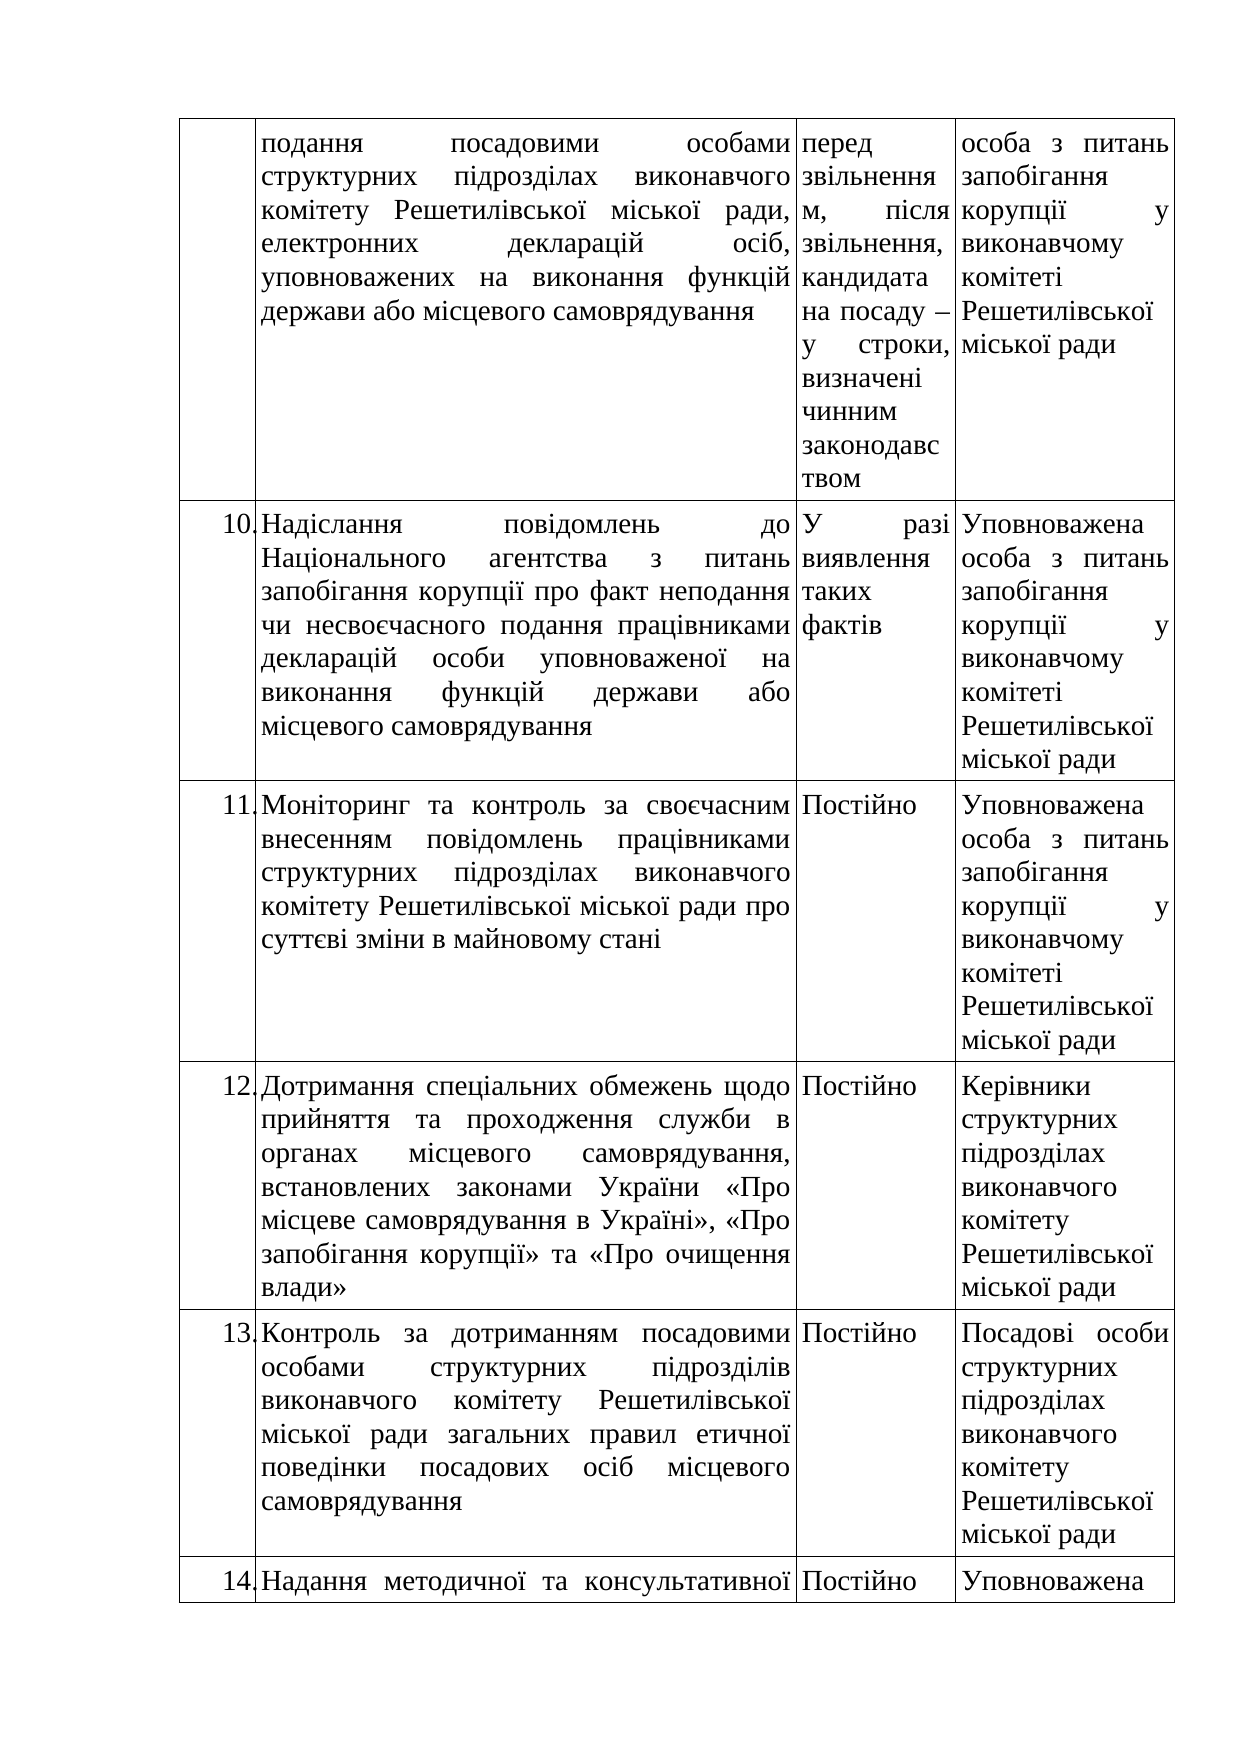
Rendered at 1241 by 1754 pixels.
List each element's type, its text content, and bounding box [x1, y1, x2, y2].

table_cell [256, 119, 796, 499]
table_cell Посадові особи структурних підрозділах виконавчого комітету Решетилівської міської ради [956, 1310, 1174, 1556]
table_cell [956, 1557, 1174, 1602]
table_cell [180, 119, 255, 499]
table_cell Уповноважена особа з питань запобігання корупції у виконавчому комітеті Решетилівської міської ради [956, 781, 1174, 1061]
table_cell Уповноважена особа з питань запобігання корупції у виконавчому комітеті Решетилівської міської ради [956, 501, 1174, 780]
table_cell Постійно [797, 1062, 955, 1308]
table_cell [180, 501, 255, 780]
table_cell Контроль за дотриманням посадовими особами структурних підрозділів виконавчого комітету Решетилівської міської ради загальних правил етичної поведінки посадових осіб місцевого самоврядування [256, 1310, 796, 1556]
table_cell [797, 119, 955, 499]
table_cell Моніторинг та контроль за своєчасним внесенням повідомлень працівниками структурних підрозділах виконавчого комітету Решетилівської міської ради про суттєві зміни в майновому стані [256, 781, 796, 1061]
table_cell [180, 1557, 255, 1602]
table_cell [180, 1062, 255, 1308]
table_cell У разі виявлення таких фактів [797, 501, 955, 780]
table_cell Керівники структурних підрозділах виконавчого комітету Решетилівської міської ради [956, 1062, 1174, 1308]
table_cell Постійно [797, 781, 955, 1061]
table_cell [256, 1557, 796, 1602]
table_cell [180, 1310, 255, 1556]
table_cell Надіслання повідомлень до Національного агентства з питань запобігання корупції про факт неподання чи несвоєчасного подання працівниками декларацій особи уповноваженої на виконання функцій держави або місцевого самоврядування [256, 501, 796, 780]
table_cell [956, 119, 1174, 499]
table_cell [180, 781, 255, 1061]
table_cell Постійно [797, 1310, 955, 1556]
table_cell Постійно [797, 1557, 955, 1602]
table_cell Дотримання спеціальних обмежень щодо прийняття та проходження служби в органах місцевого самоврядування, встановлених законами України «Про місцеве самоврядування в Україні», «Про запобігання корупції» та «Про очищення влади» [256, 1062, 796, 1308]
